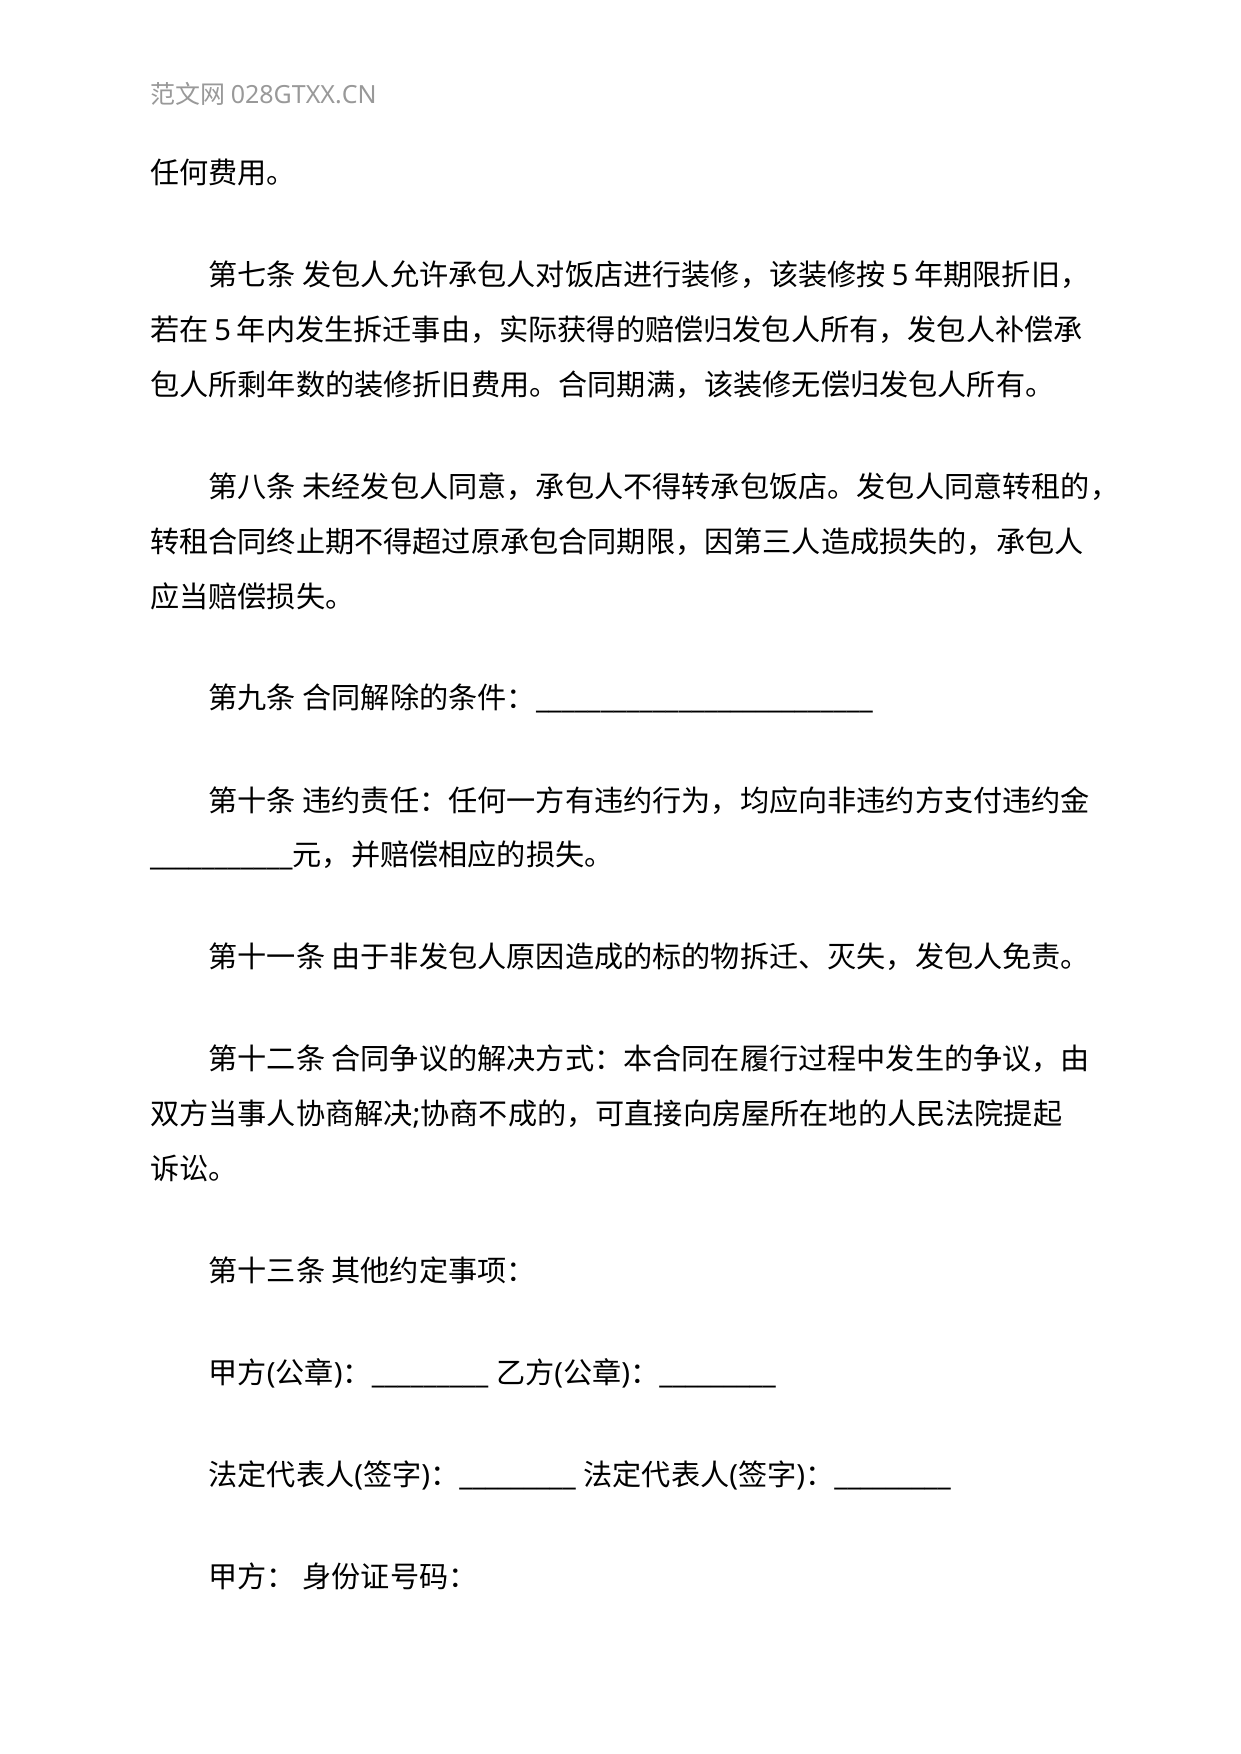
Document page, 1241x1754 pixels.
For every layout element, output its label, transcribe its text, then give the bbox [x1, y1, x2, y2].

text 第八条 未经发包人同意，承包人不得转承包饭店。发包人同意转租的，转租合同终止期不得超过原承包合同期限，因第三人造成损失的，承包人应当赔偿损失。 [150, 463, 1090, 616]
text 甲方： 身份证号码： [150, 1553, 1090, 1595]
text 第十二条 合同争议的解决方式：本合同在履行过程中发生的争议，由双方当事人协商解决;协商不成的，可直接向房屋所在地的人民法院提起诉讼。 [150, 1036, 1090, 1188]
text 法定代表人(签字)：_________ 法定代表人(签字)：_________ [150, 1451, 1090, 1493]
text 第七条 发包人允许承包人对饭店进行装修，该装修按5年期限折旧，若在5年内发生拆迁事由，实际获得的赔偿归发包人所有，发包人补偿承包人所剩年数的装修折旧费用。合同期满，该装修无偿归发包人所有。 [150, 252, 1090, 404]
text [150, 150, 1090, 192]
text 第十三条 其他约定事项： [150, 1247, 1090, 1290]
text 第十一条 由于非发包人原因造成的标的物拆迁、灭失，发包人免责。 [150, 934, 1090, 976]
text 第九条 合同解除的条件：__________________________ [150, 675, 1090, 717]
text 甲方(公章)：_________ 乙方(公章)：_________ [150, 1349, 1090, 1392]
text 第十条 违约责任：任何一方有违约行为，均应向非违约方支付违约金___________元，并赔偿相应的损失。 [150, 777, 1090, 874]
